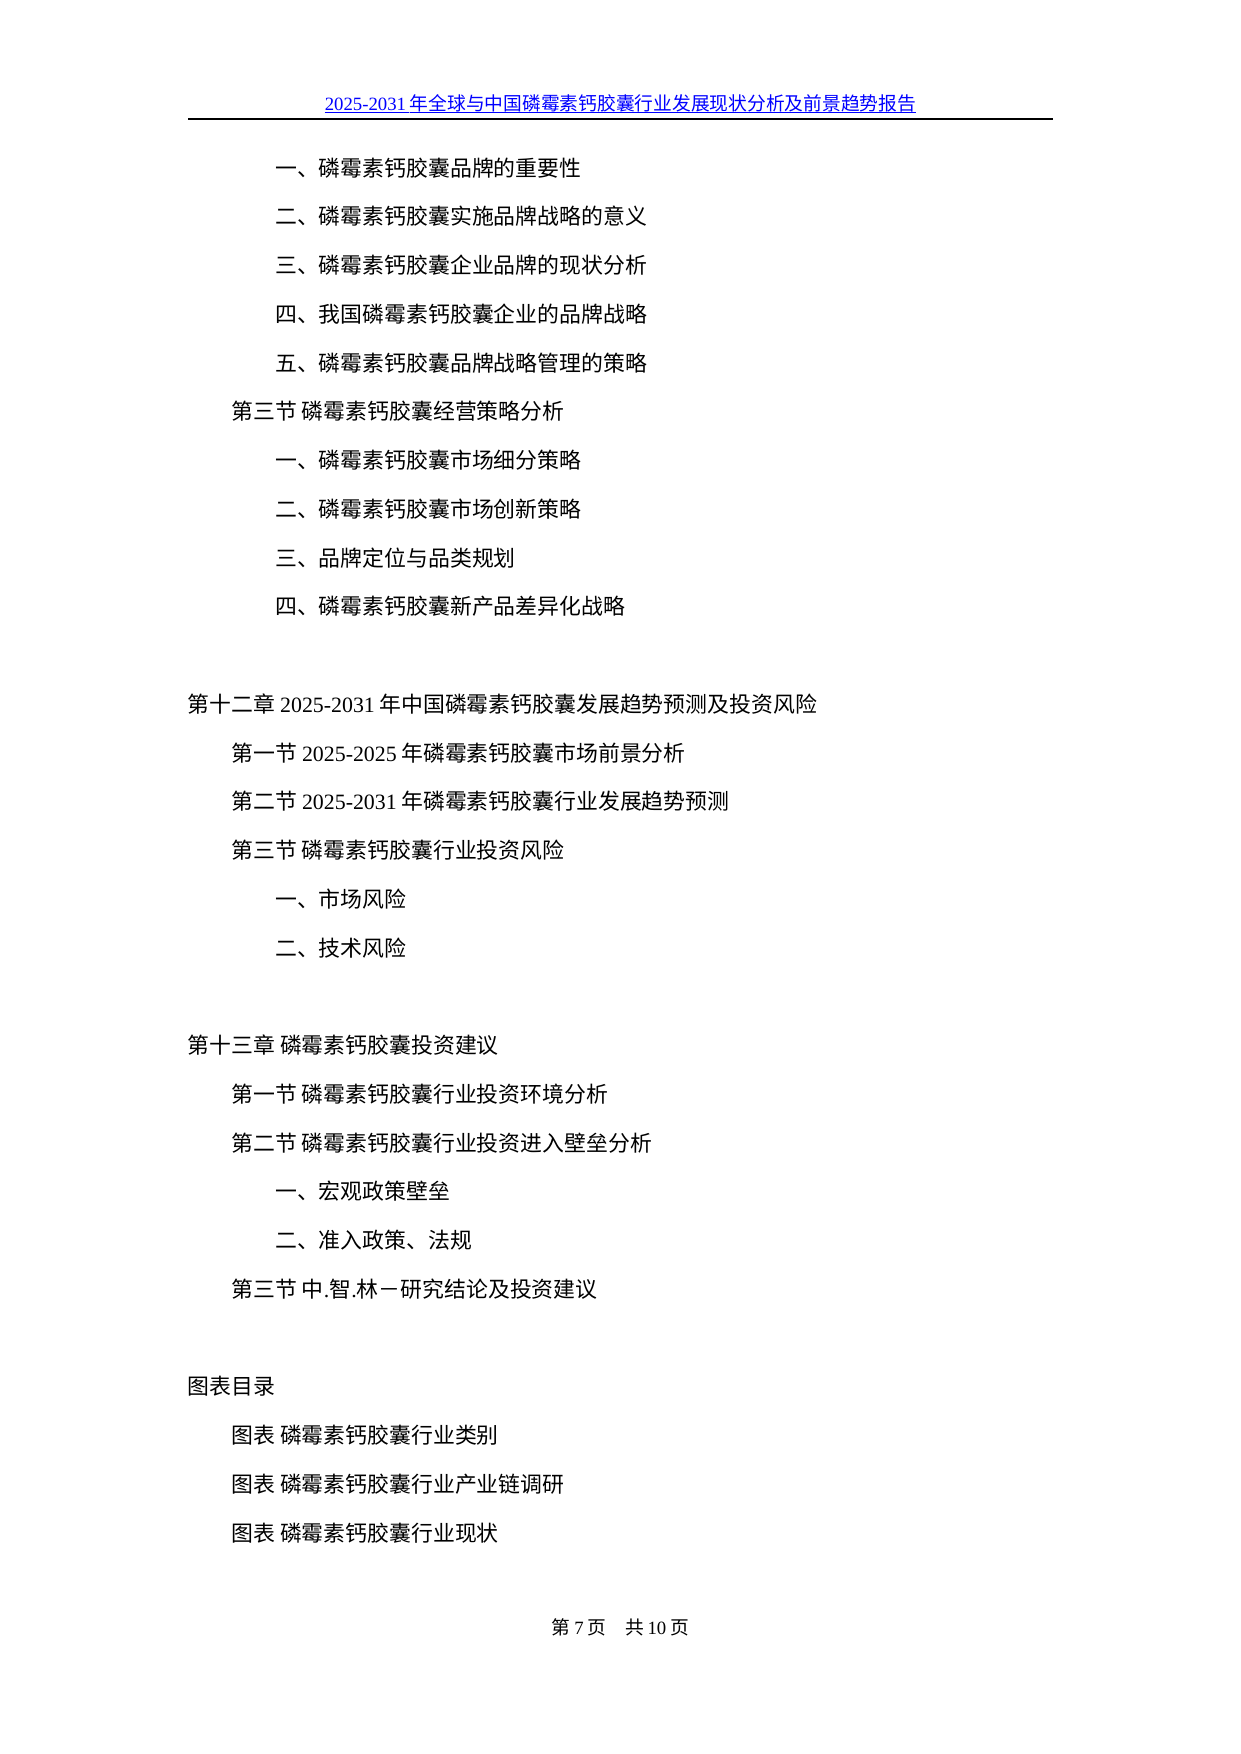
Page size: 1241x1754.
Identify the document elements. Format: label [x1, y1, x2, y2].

text [187, 150, 1053, 1548]
